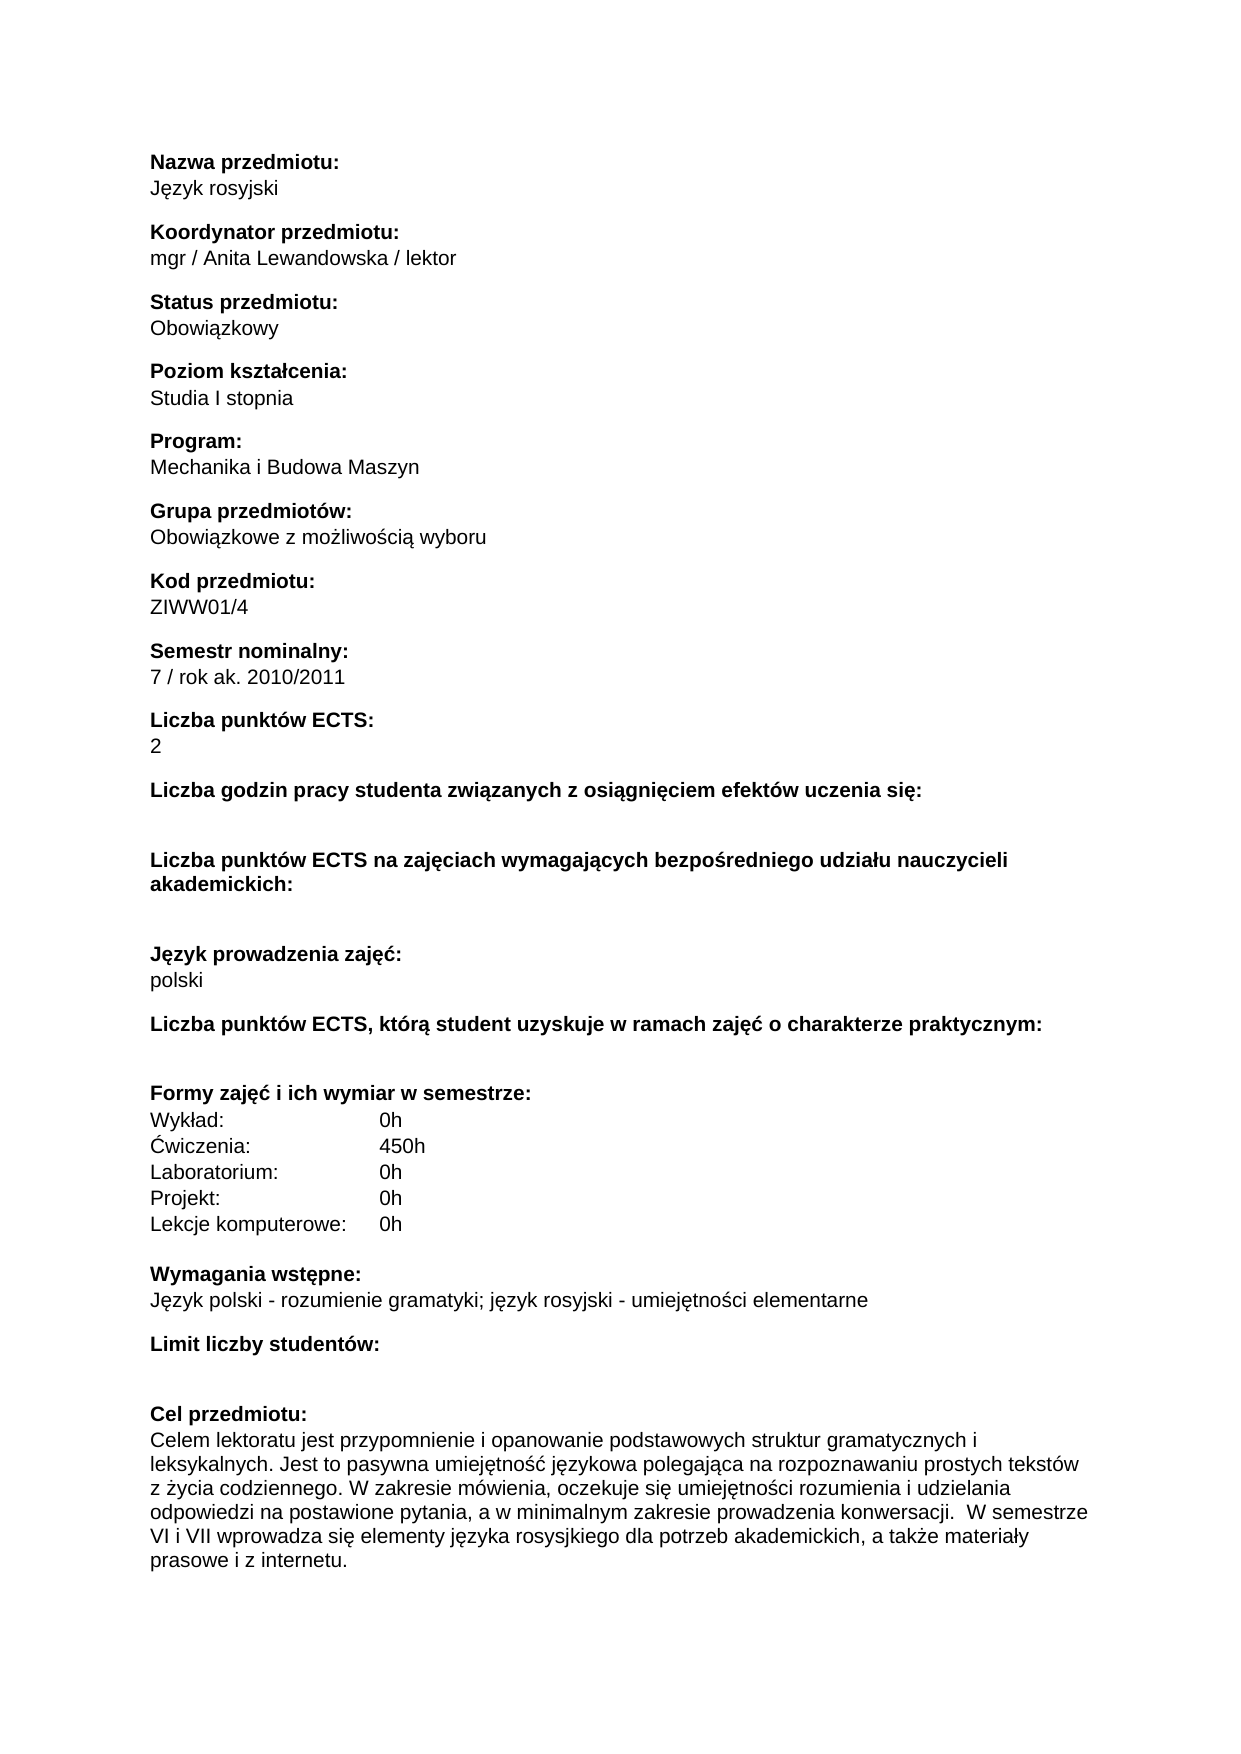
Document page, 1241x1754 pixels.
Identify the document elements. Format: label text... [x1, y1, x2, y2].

text Obowiązkowy [150, 316, 1090, 339]
text Mechanika i Budowa Maszyn [150, 455, 1090, 479]
text Liczba godzin pracy studenta związanych z osiągnięciem efektów uczenia się: [150, 778, 1090, 802]
table_cell Laboratorium: [140, 1160, 367, 1184]
text Język polski - rozumienie gramatyki; język rosyjski - umiejętności elementarne [150, 1288, 1090, 1312]
text Liczba punktów ECTS, którą student uzyskuje w ramach zajęć o charakterze praktycznym: [150, 1011, 1090, 1035]
text mgr / Anita Lewandowska / lektor [150, 246, 1090, 270]
text Język prowadzenia zajęć: [150, 942, 1090, 966]
text Celem lektoratu jest przypomnienie i opanowanie podstawowych struktur gramatycznych i leksykalnych. Jest to pasywna umiejętność językowa polegająca na rozpoznawaniu prostych tekstów z życia codziennego. W zakresie mówienia, oczekuje się umiejętności rozumienia i udzielania odpowiedzi na postawione pytania, a w minimalnym zakresie prowadzenia konwersacji. W semestrze VI i VII wprowadza się elementy języka rosysjkiego dla potrzeb akademickich, a także materiały prasowe i z internetu. [150, 1428, 1090, 1571]
table_cell 0h [369, 1184, 597, 1210]
text Koordynator przedmiotu: [150, 220, 1090, 244]
text Semestr nominalny: [150, 638, 1090, 662]
text Nazwa przedmiotu: [150, 150, 1090, 174]
text Grupa przedmiotów: [150, 499, 1090, 523]
text Liczba punktów ECTS: [150, 708, 1090, 732]
table_cell Ćwiczenia: [140, 1134, 367, 1158]
table_cell 450h [369, 1132, 597, 1158]
table_header Wykład: [140, 1108, 367, 1132]
text 2 [150, 734, 1090, 758]
table_cell Lekcje komputerowe: [140, 1212, 367, 1236]
text polski [150, 968, 1090, 992]
text Formy zajęć i ich wymiar w semestrze: [150, 1081, 1090, 1105]
text Obowiązkowe z możliwością wyboru [150, 525, 1090, 549]
table_cell Projekt: [140, 1186, 367, 1210]
text Liczba punktów ECTS na zajęciach wymagających bezpośredniego udziału nauczycieli akademickich: [150, 848, 1090, 896]
table_header 0h [369, 1108, 597, 1132]
text Język rosyjski [150, 176, 1090, 200]
text Wymagania wstępne: [150, 1262, 1090, 1286]
text 7 / rok ak. 2010/2011 [150, 664, 1090, 688]
text Kod przedmiotu: [150, 569, 1090, 593]
text Limit liczby studentów: [150, 1332, 1090, 1356]
text ZIWW01/4 [150, 595, 1090, 619]
text Status przedmiotu: [150, 289, 1090, 313]
text Studia I stopnia [150, 385, 1090, 409]
text Poziom kształcenia: [150, 359, 1090, 383]
text Cel przedmiotu: [150, 1402, 1090, 1426]
table_cell 0h [369, 1210, 597, 1236]
text Program: [150, 429, 1090, 453]
table_cell 0h [369, 1158, 597, 1184]
